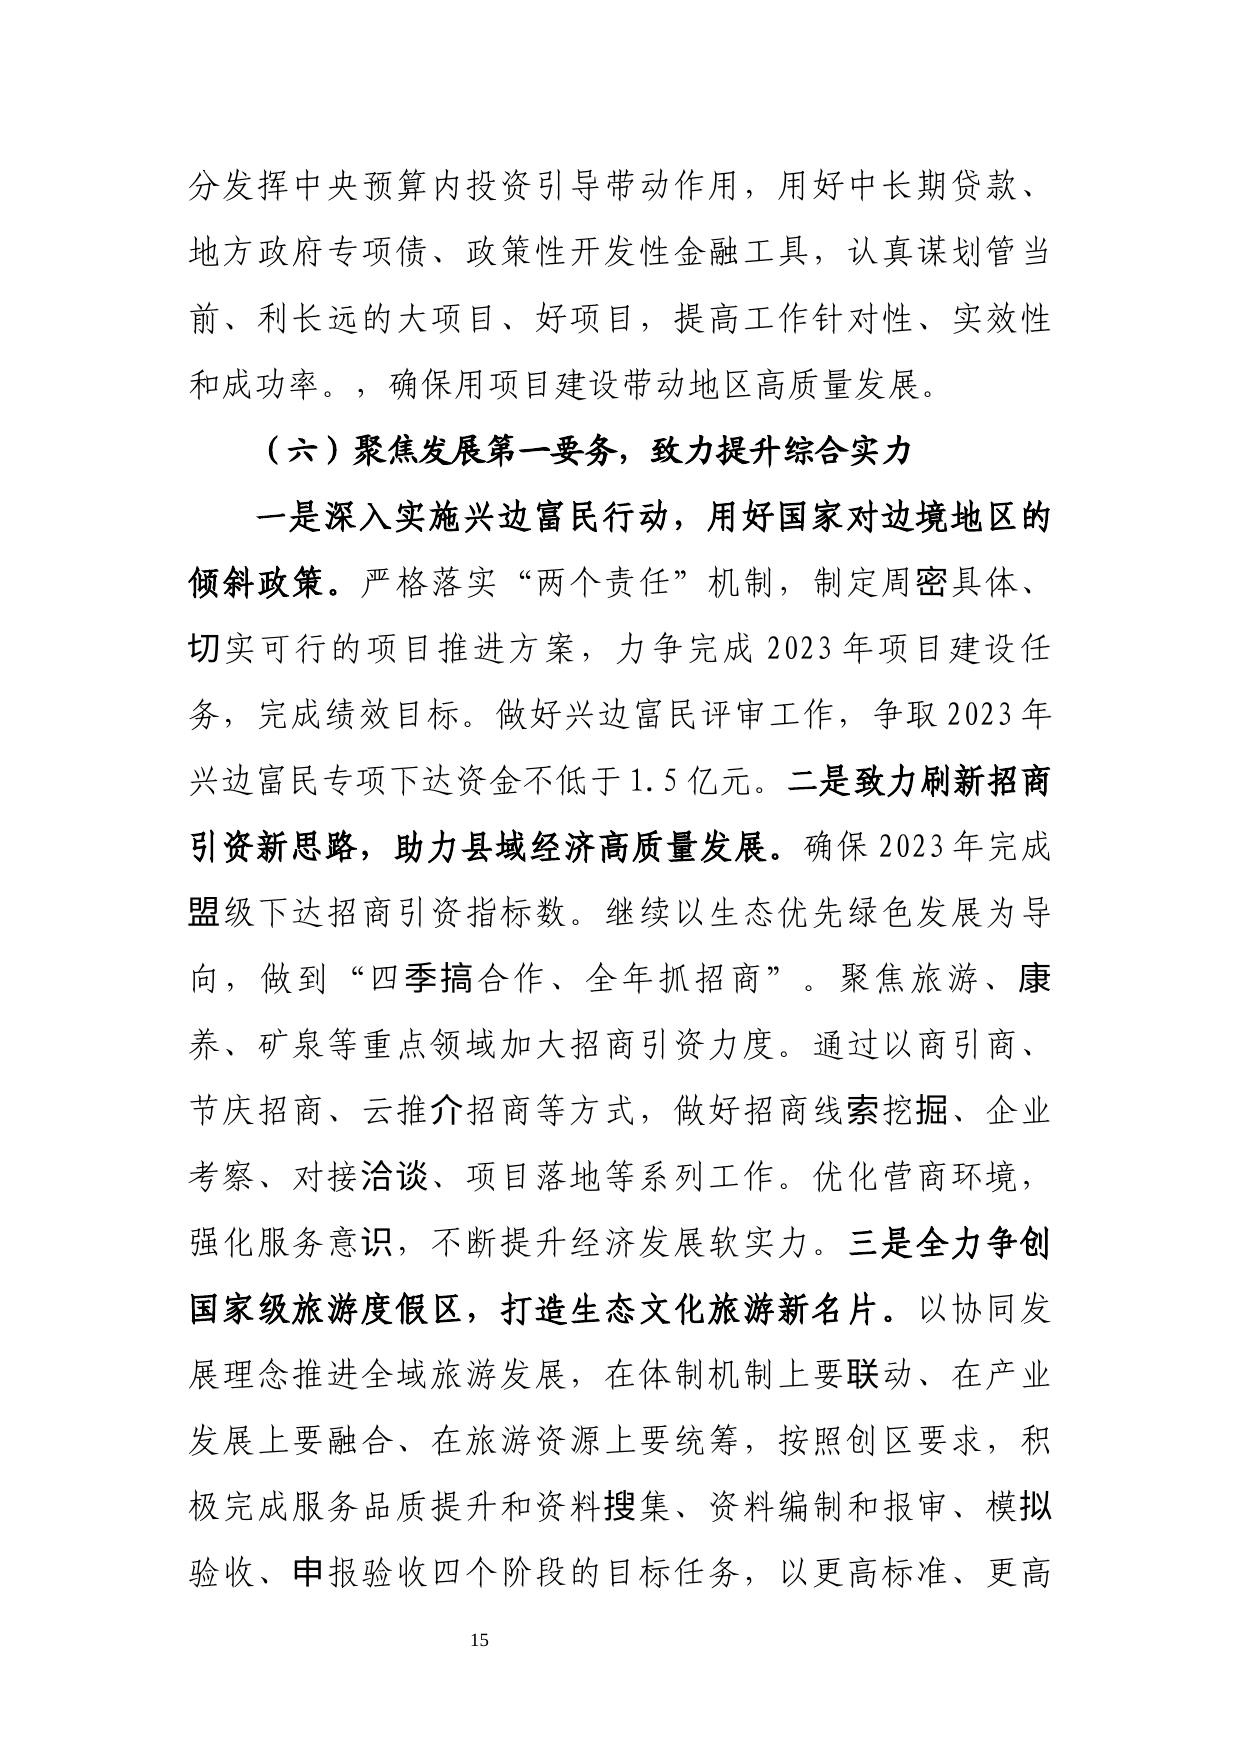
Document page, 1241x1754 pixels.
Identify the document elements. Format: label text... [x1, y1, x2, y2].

text （六）聚焦发展第一要务，致力提升综合实力 [187, 415, 1053, 481]
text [187, 151, 1053, 415]
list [187, 481, 1053, 1603]
